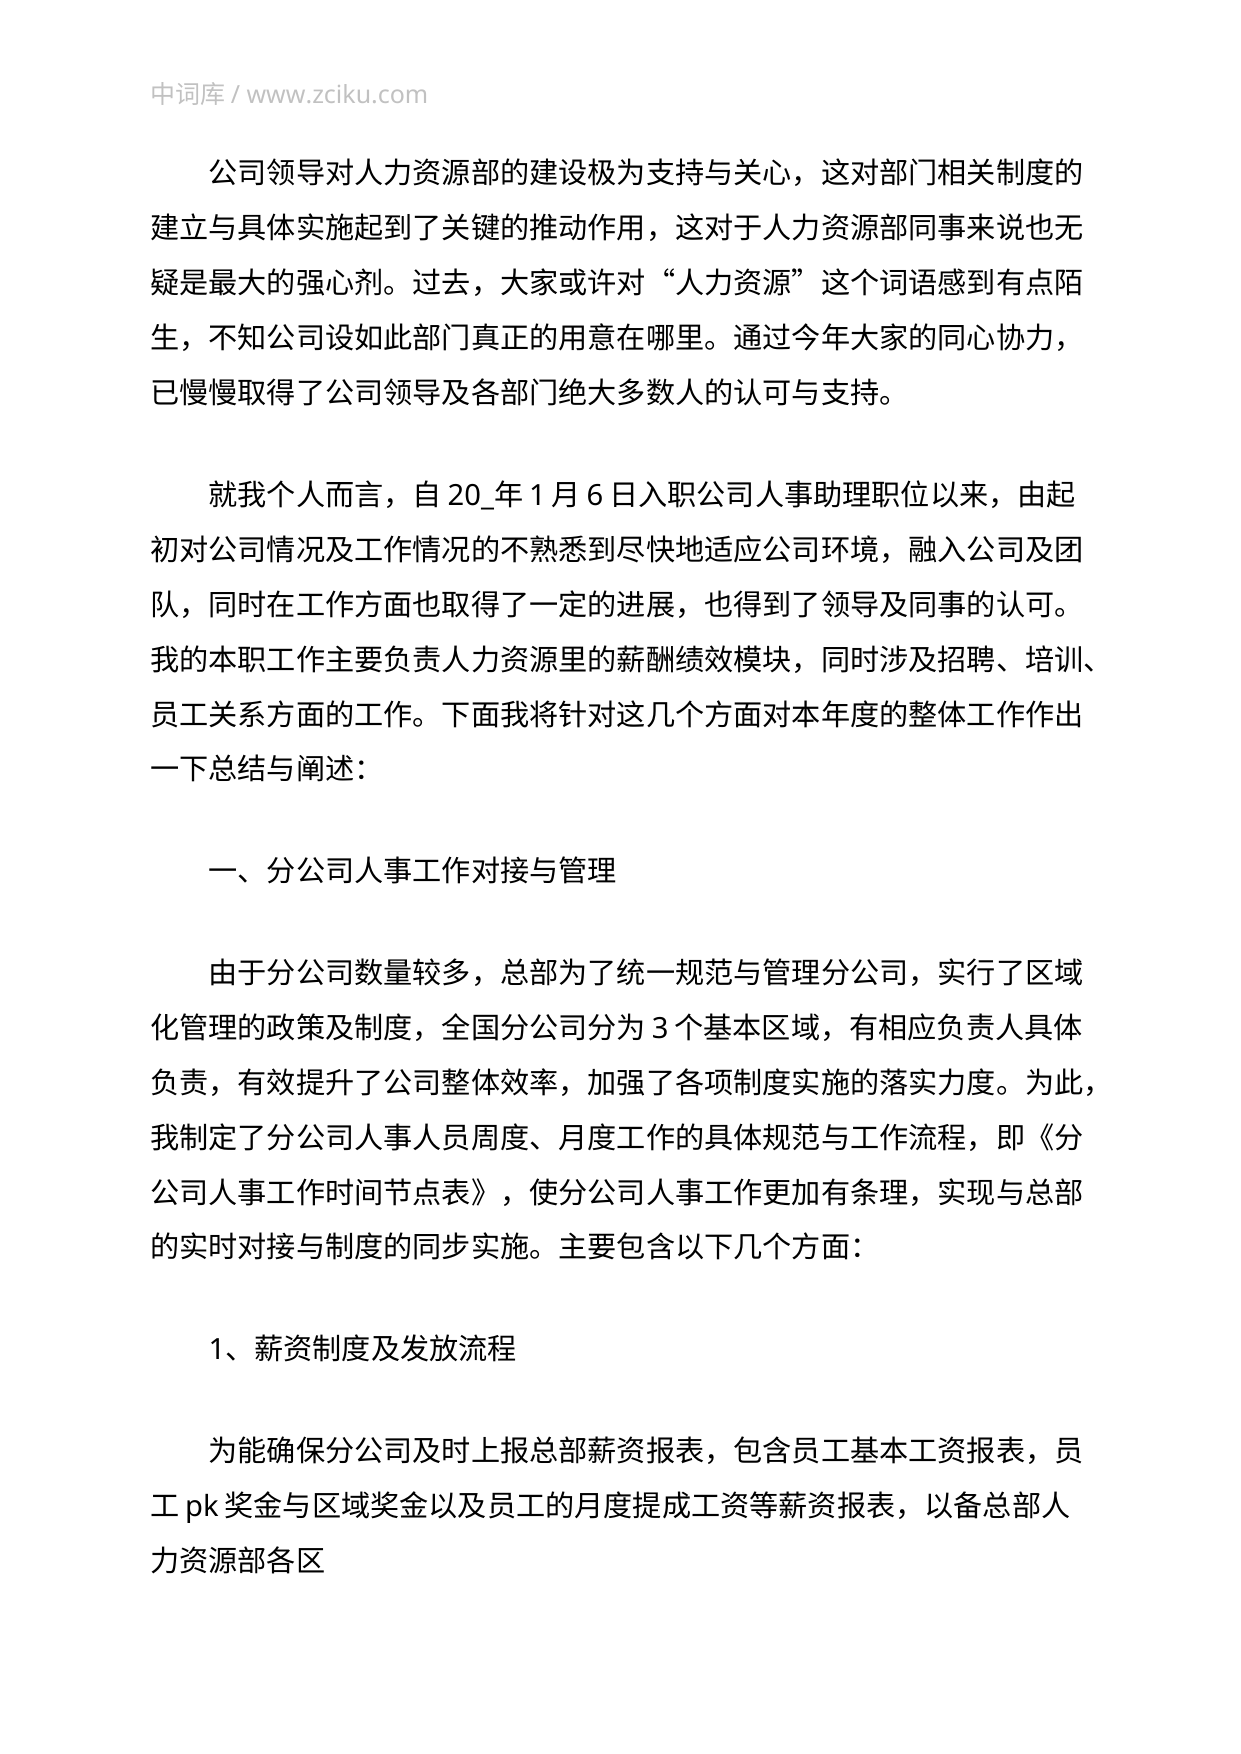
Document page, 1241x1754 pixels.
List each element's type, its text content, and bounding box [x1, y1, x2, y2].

text 为能确保分公司及时上报总部薪资报表，包含员工基本工资报表，员工pk奖金与区域奖金以及员工的月度提成工资等薪资报表，以备总部人力资源部各区 [150, 1428, 1090, 1580]
text 1、薪资制度及发放流程 [150, 1326, 1090, 1368]
text 一、分公司人事工作对接与管理 [150, 848, 1090, 890]
text 由于分公司数量较多，总部为了统一规范与管理分公司，实行了区域化管理的政策及制度，全国分公司分为3个基本区域，有相应负责人具体负责，有效提升了公司整体效率，加强了各项制度实施的落实力度。为此，我制定了分公司人事人员周度、月度工作的具体规范与工作流程，即《分公司人事工作时间节点表》，使分公司人事工作更加有条理，实现与总部的实时对接与制度的同步实施。主要包含以下几个方面： [150, 949, 1090, 1266]
text 就我个人而言，自20_年1月6日入职公司人事助理职位以来，由起初对公司情况及工作情况的不熟悉到尽快地适应公司环境，融入公司及团队，同时在工作方面也取得了一定的进展，也得到了领导及同事的认可。我的本职工作主要负责人力资源里的薪酬绩效模块，同时涉及招聘、培训、员工关系方面的工作。下面我将针对这几个方面对本年度的整体工作作出一下总结与阐述： [150, 471, 1090, 788]
text 公司领导对人力资源部的建设极为支持与关心，这对部门相关制度的建立与具体实施起到了关键的推动作用，这对于人力资源部同事来说也无疑是最大的强心剂。过去，大家或许对“人力资源”这个词语感到有点陌生，不知公司设如此部门真正的用意在哪里。通过今年大家的同心协力，已慢慢取得了公司领导及各部门绝大多数人的认可与支持。 [150, 150, 1090, 412]
